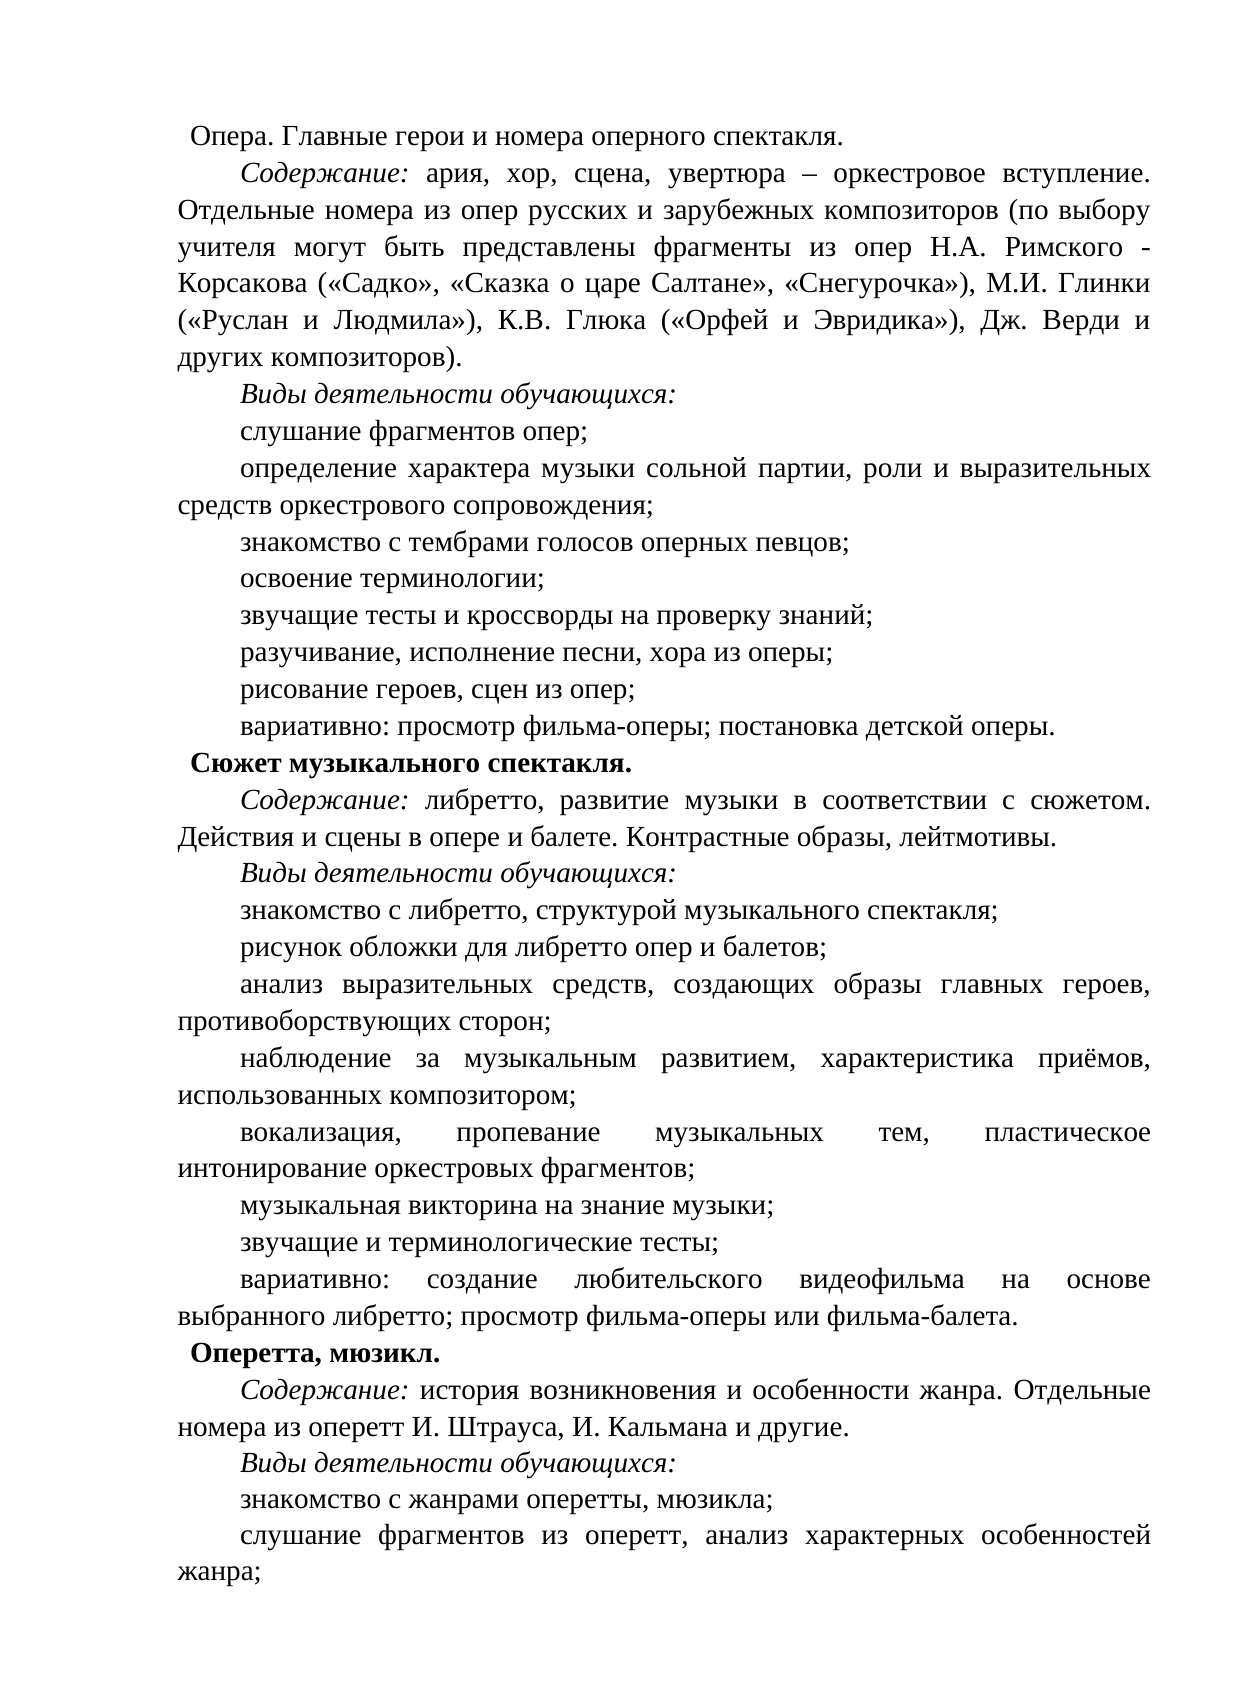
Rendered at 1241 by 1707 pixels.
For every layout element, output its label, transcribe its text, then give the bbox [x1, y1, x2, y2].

text вокализация, пропевание музыкальных тем, пластическое интонирование оркестровых фрагментов; [177, 1114, 1152, 1184]
text Виды деятельности обучающихся: [177, 856, 1152, 889]
text знакомство с жанрами оперетты, мюзикла; [177, 1481, 1152, 1515]
text разучивание, исполнение песни, хора из оперы; [177, 634, 1152, 668]
text Сюжет музыкального спектакля. [190, 745, 1152, 778]
text Оперетта, мюзикл. [190, 1335, 1152, 1368]
text вариативно: просмотр фильма-оперы; постановка детской оперы. [177, 708, 1152, 742]
text Содержание: история возникновения и особенности жанра. Отдельные номера из оперетт И. Штрауса, И. Кальмана и другие. [177, 1372, 1152, 1442]
text Опера. Главные герои и номера оперного спектакля. [190, 118, 1152, 152]
text Виды деятельности обучающихся: [177, 376, 1152, 410]
text слушание фрагментов из оперетт, анализ характерных особенностей жанра; [177, 1517, 1152, 1587]
text звучащие тесты и кроссворды на проверку знаний; [177, 597, 1152, 631]
text анализ выразительных средств, создающих образы главных героев, противоборствующих сторон; [177, 966, 1152, 1037]
text определение характера музыки сольной партии, роли и выразительных средств оркестрового сопровождения; [177, 450, 1152, 520]
text наблюдение за музыкальным развитием, характеристика приёмов, использованных композитором; [177, 1040, 1152, 1110]
text знакомство с тембрами голосов оперных певцов; [177, 524, 1152, 557]
text Содержание: либретто, развитие музыки в соответствии с сюжетом. Действия и сцены в опере и балете. Контрастные образы, лейтмотивы. [177, 782, 1152, 852]
text освоение терминологии; [177, 561, 1152, 594]
text слушание фрагментов опер; [177, 413, 1152, 447]
text рисование героев, сцен из опер; [177, 671, 1152, 705]
text музыкальная викторина на знание музыки; [177, 1187, 1152, 1221]
text знакомство с либретто, структурой музыкального спектакля; [177, 892, 1152, 926]
text Содержание: ария, хор, сцена, увертюра – оркестровое вступление. Отдельные номера из опер русских и зарубежных композиторов (по выбору учителя могут быть представлены фрагменты из опер Н.А. Римского -Корсакова («Садко», «Сказка о царе Салтане», «Снегурочка»), М.И. Глинки («Руслан и Людмила»), К.В. Глюка («Орфей и Эвридика»), Дж. Верди и других композиторов). [177, 155, 1152, 373]
text вариативно: создание любительского видеофильма на основе выбранного либретто; просмотр фильма-оперы или фильма-балета. [177, 1261, 1152, 1332]
text Виды деятельности обучающихся: [177, 1446, 1152, 1479]
text звучащие и терминологические тесты; [177, 1224, 1152, 1258]
text рисунок обложки для либретто опер и балетов; [177, 929, 1152, 963]
